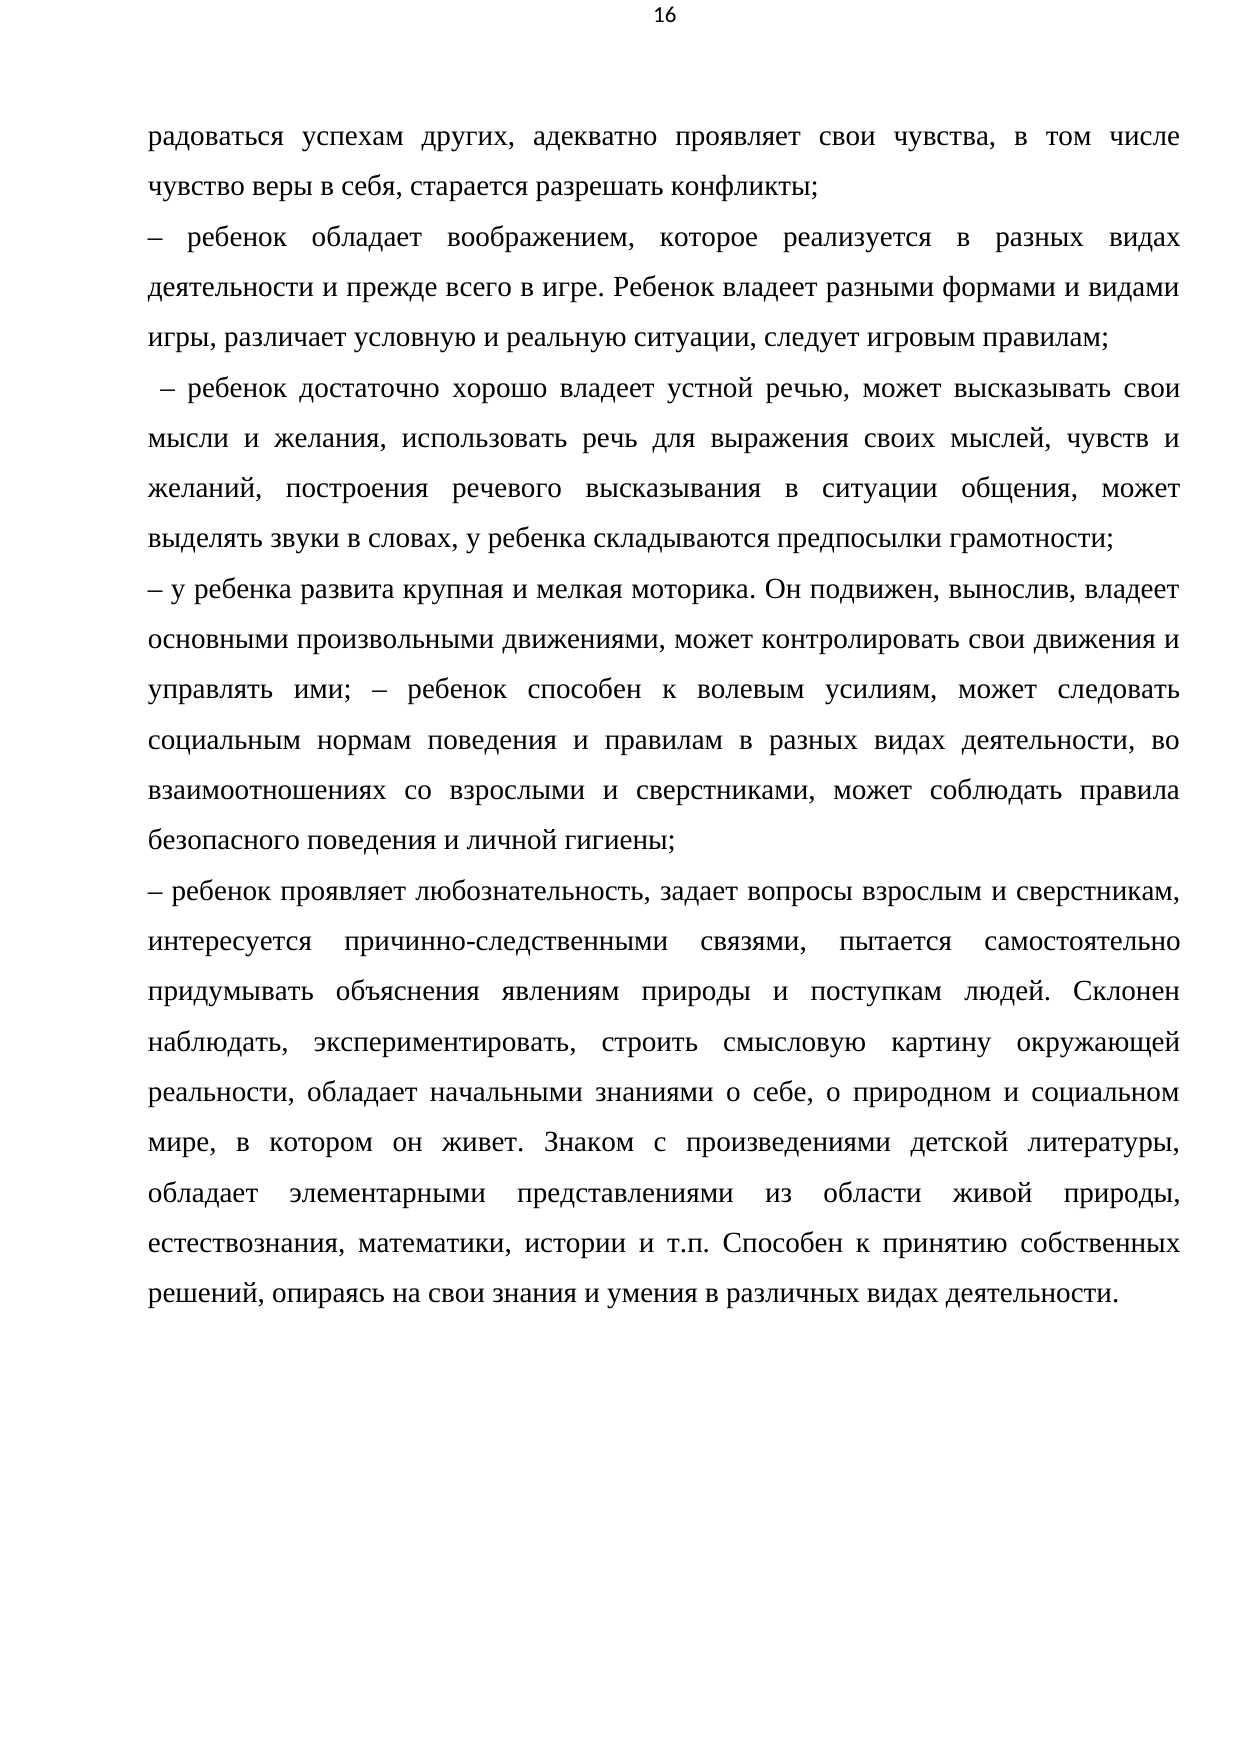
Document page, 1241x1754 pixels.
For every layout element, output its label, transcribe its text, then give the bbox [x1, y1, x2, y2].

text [148, 118, 1181, 202]
text – ребенок обладает воображением, которое реализуется в разных видах деятельности и прежде всего в игре. Ребенок владеет разными формами и видами игры, различает условную и реальную ситуации, следует игровым правилам; [148, 219, 1181, 353]
text – ребенок достаточно хорошо владеет устной речью, может высказывать свои мысли и желания, использовать речь для выражения своих мыслей, чувств и желаний, построения речевого высказывания в ситуации общения, может выделять звуки в словах, у ребенка складываются предпосылки грамотности; [148, 370, 1181, 554]
text – у ребенка развита крупная и мелкая моторика. Он подвижен, вынослив, владеет основными произвольными движениями, может контролировать свои движения и управлять ими; – ребенок способен к волевым усилиям, может следовать социальным нормам поведения и правилам в разных видах деятельности, во взаимоотношениях со взрослыми и сверстниками, может соблюдать правила безопасного поведения и личной гигиены; [148, 571, 1181, 856]
text – ребенок проявляет любознательность, задает вопросы взрослым и сверстникам, интересуется причинно-следственными связями, пытается самостоятельно придумывать объяснения явлениям природы и поступкам людей. Склонен наблюдать, экспериментировать, строить смысловую картину окружающей реальности, обладает начальными знаниями о себе, о природном и социальном мире, в котором он живет. Знаком с произведениями детской литературы, обладает элементарными представлениями из области живой природы, естествознания, математики, истории и т.п. Способен к принятию собственных решений, опираясь на свои знания и умения в различных видах деятельности. [148, 873, 1181, 1309]
